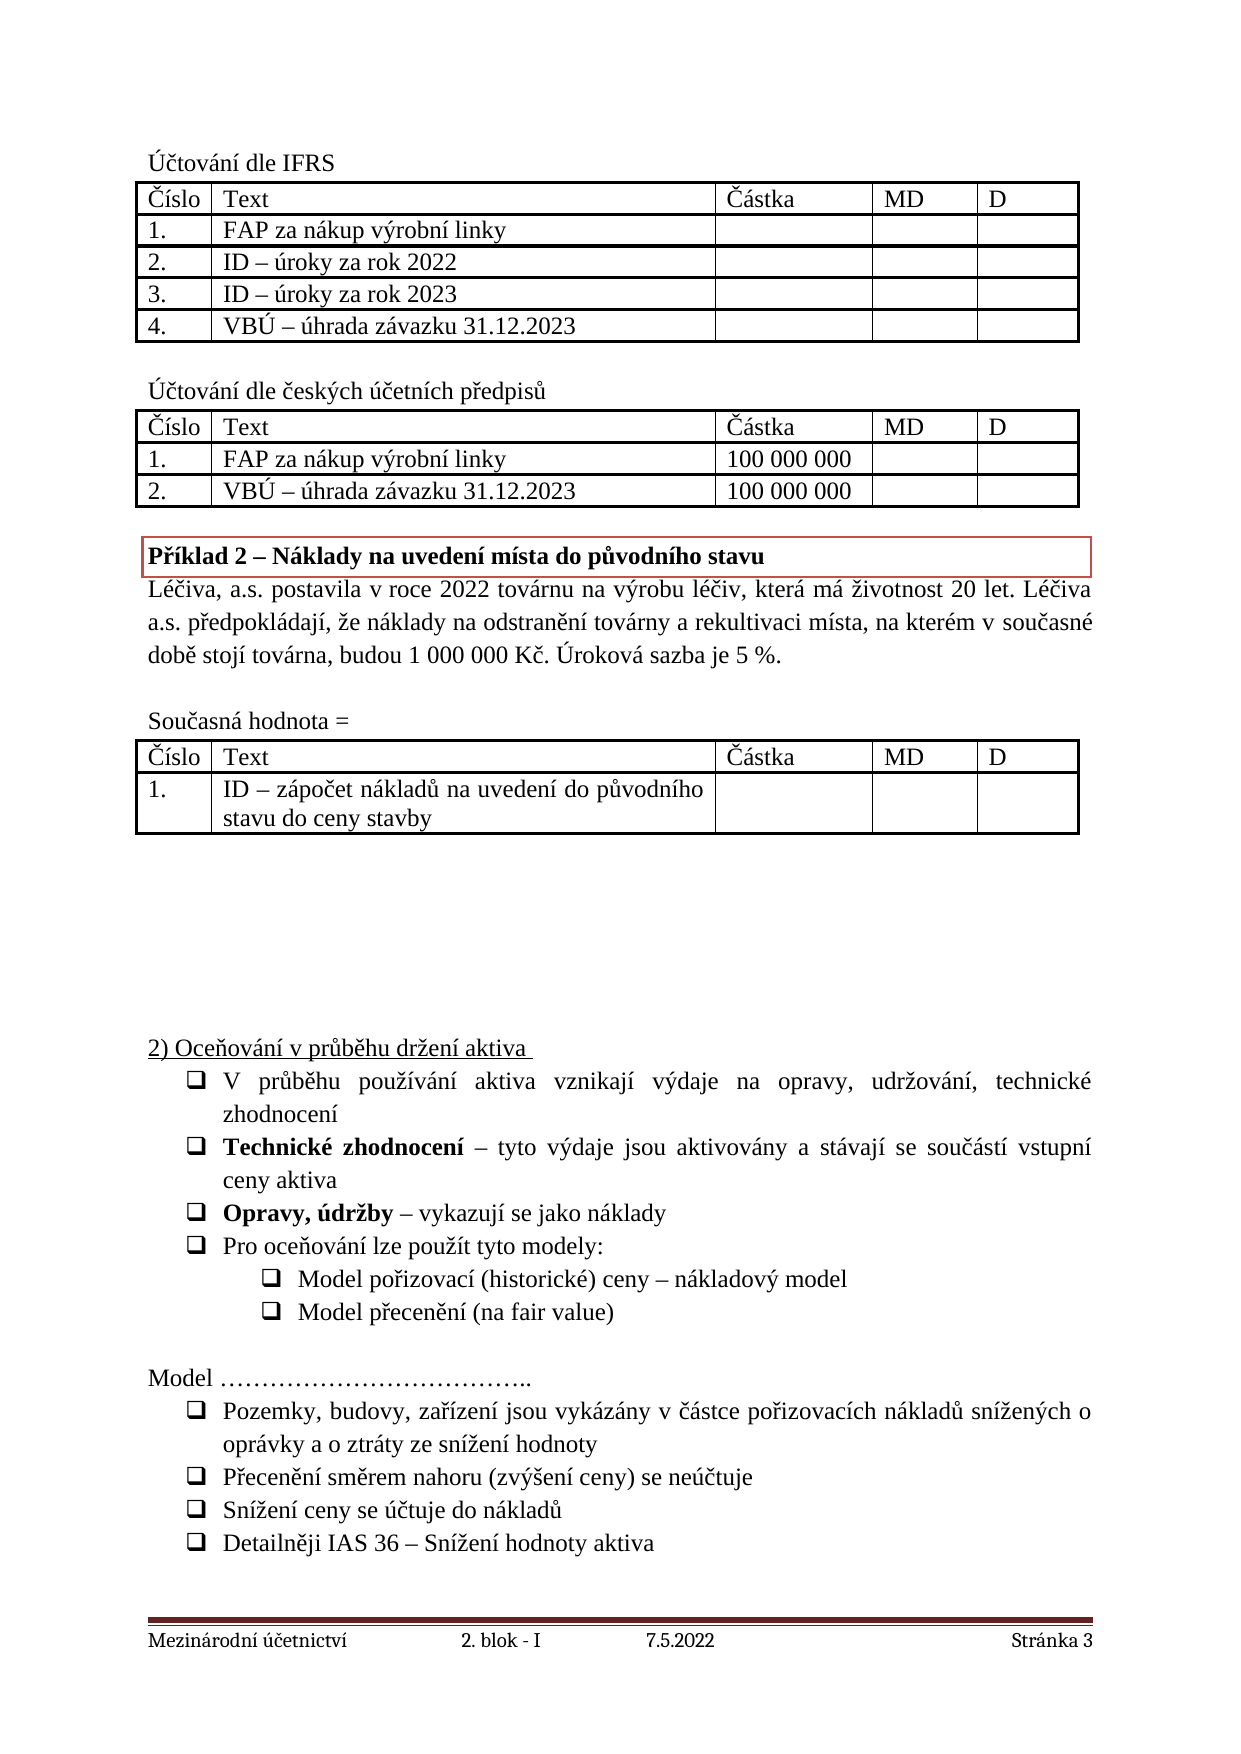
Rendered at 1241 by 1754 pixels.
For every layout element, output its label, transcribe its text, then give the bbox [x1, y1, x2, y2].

table_cell 1. [138, 774, 211, 832]
text Příklad 2 – Náklady na uvedení místa do původního stavu [148, 541, 1090, 570]
text 2) Oceňování v průběhu držení aktiva [148, 1033, 1093, 1062]
table_header Číslo [138, 742, 211, 771]
table_cell [978, 444, 1077, 473]
table_cell [716, 311, 872, 340]
table_cell [873, 248, 977, 276]
table_header Částka [716, 412, 872, 441]
list Přecenění směrem nahoru (zvýšení ceny) se neúčtuje [185, 1462, 1093, 1491]
table_cell [978, 279, 1077, 308]
table_cell ID – zápočet nákladů na uvedení do původního stavu do ceny stavby [212, 774, 715, 832]
table_cell [873, 476, 977, 505]
table_cell [716, 279, 872, 308]
table_cell [873, 774, 977, 832]
table_cell FAP za nákup výrobní linky [212, 444, 715, 473]
text Model ……………………………….. [148, 1363, 1093, 1392]
table_cell 4. [138, 311, 211, 340]
list Model přecenění (na fair value) [260, 1297, 1093, 1326]
table_header Text [212, 742, 715, 771]
text Současná hodnota = [148, 706, 1093, 735]
list Model pořizovací (historické) ceny – nákladový model [260, 1264, 1093, 1293]
list Snížení ceny se účtuje do nákladů [185, 1495, 1093, 1524]
table_cell 3. [138, 279, 211, 308]
table_cell [978, 476, 1077, 505]
table_header Text [212, 184, 715, 212]
table_cell 1. [138, 216, 211, 244]
table_cell [873, 279, 977, 308]
table_cell [716, 774, 872, 832]
table_header D [978, 184, 1077, 212]
table_cell ID – úroky za rok 2022 [212, 248, 715, 276]
table_cell 2. [138, 476, 211, 505]
table_header D [978, 412, 1077, 441]
table_cell 1. [138, 444, 211, 473]
table_header MD [873, 412, 977, 441]
table_header Číslo [138, 184, 211, 212]
list Pro oceňování lze použít tyto modely: [185, 1231, 1093, 1260]
text Účtování dle českých účetních předpisů [148, 376, 1093, 405]
table_cell [873, 311, 977, 340]
list Pozemky, budovy, zařízení jsou vykázány v částce pořizovacích nákladů snížených o oprávky a o ztráty ze snížení hodnoty [185, 1396, 1093, 1458]
text Léčiva, a.s. postavila v roce 2022 továrnu na výrobu léčiv, která má životnost 20 let. Léčiva a.s. předpokládají, že náklady na odstranění továrny a rekultivaci místa, na kterém v současné době stojí továrna, budou 1 000 000 Kč. Úroková sazba je 5 %. [148, 574, 1093, 669]
table_cell [978, 311, 1077, 340]
table_header Částka [716, 742, 872, 771]
table_cell 100 000 000 [716, 444, 872, 473]
table_cell [978, 774, 1077, 832]
text Účtování dle IFRS [148, 148, 1093, 176]
table_cell FAP za nákup výrobní linky [212, 216, 715, 244]
list Opravy, údržby – vykazují se jako náklady [185, 1198, 1093, 1227]
table_cell [716, 216, 872, 244]
table_header MD [873, 184, 977, 212]
table_cell [873, 216, 977, 244]
table_cell 100 000 000 [716, 476, 872, 505]
table_cell VBÚ – úhrada závazku 31.12.2023 [212, 476, 715, 505]
list Technické zhodnocení – tyto výdaje jsou aktivovány a stávají se součástí vstupní ceny aktiva [185, 1132, 1093, 1194]
table_header MD [873, 742, 977, 771]
list Detailněji IAS 36 – Snížení hodnoty aktiva [185, 1528, 1093, 1557]
table_cell [978, 216, 1077, 244]
table_cell VBÚ – úhrada závazku 31.12.2023 [212, 311, 715, 340]
table_cell ID – úroky za rok 2023 [212, 279, 715, 308]
table_header Číslo [138, 412, 211, 441]
table_header D [978, 742, 1077, 771]
list V průběhu používání aktiva vznikají výdaje na opravy, udržování, technické zhodnocení [185, 1066, 1093, 1128]
table_cell 2. [138, 248, 211, 276]
table_cell [873, 444, 977, 473]
table_cell [716, 248, 872, 276]
table_header Text [212, 412, 715, 441]
table_header Částka [716, 184, 872, 212]
table_cell [978, 248, 1077, 276]
